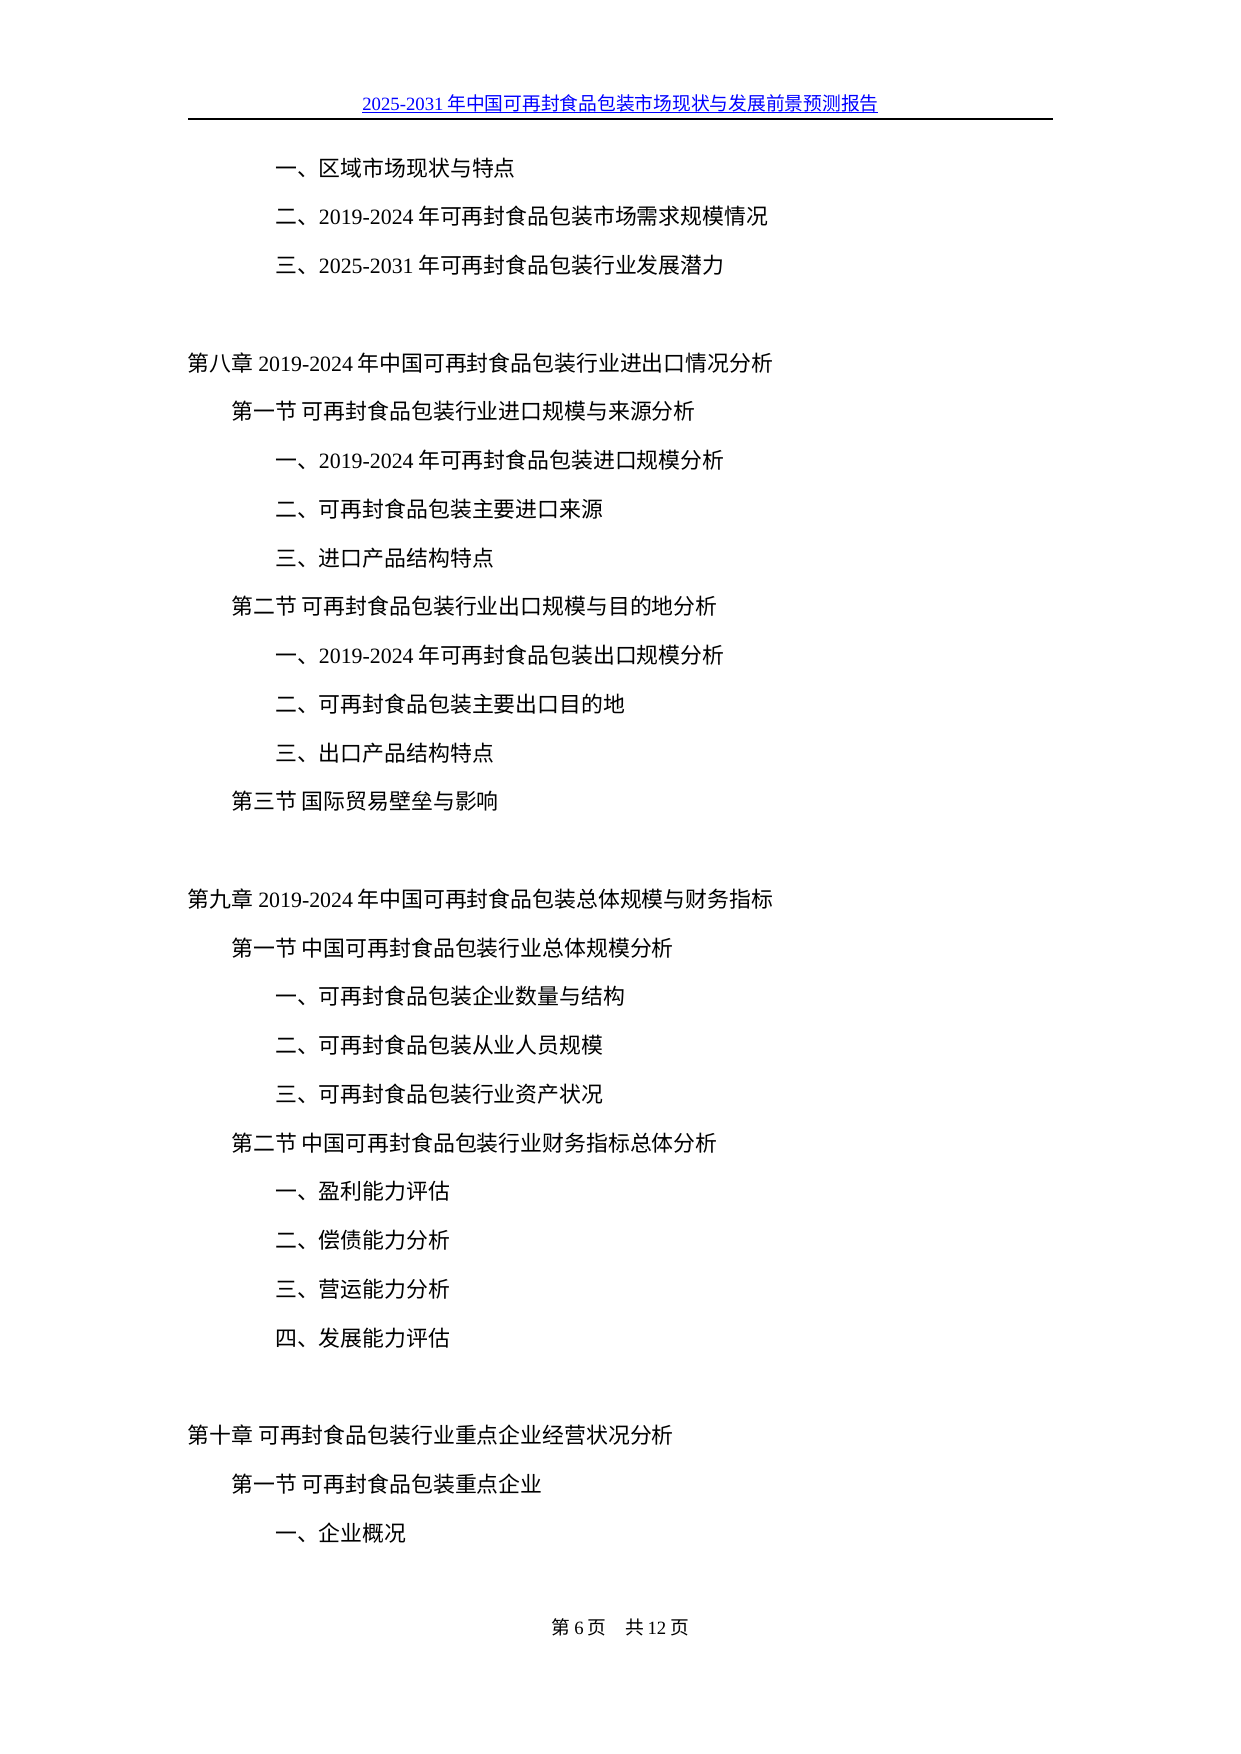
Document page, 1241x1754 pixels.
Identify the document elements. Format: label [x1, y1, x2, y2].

text [187, 150, 1053, 1548]
